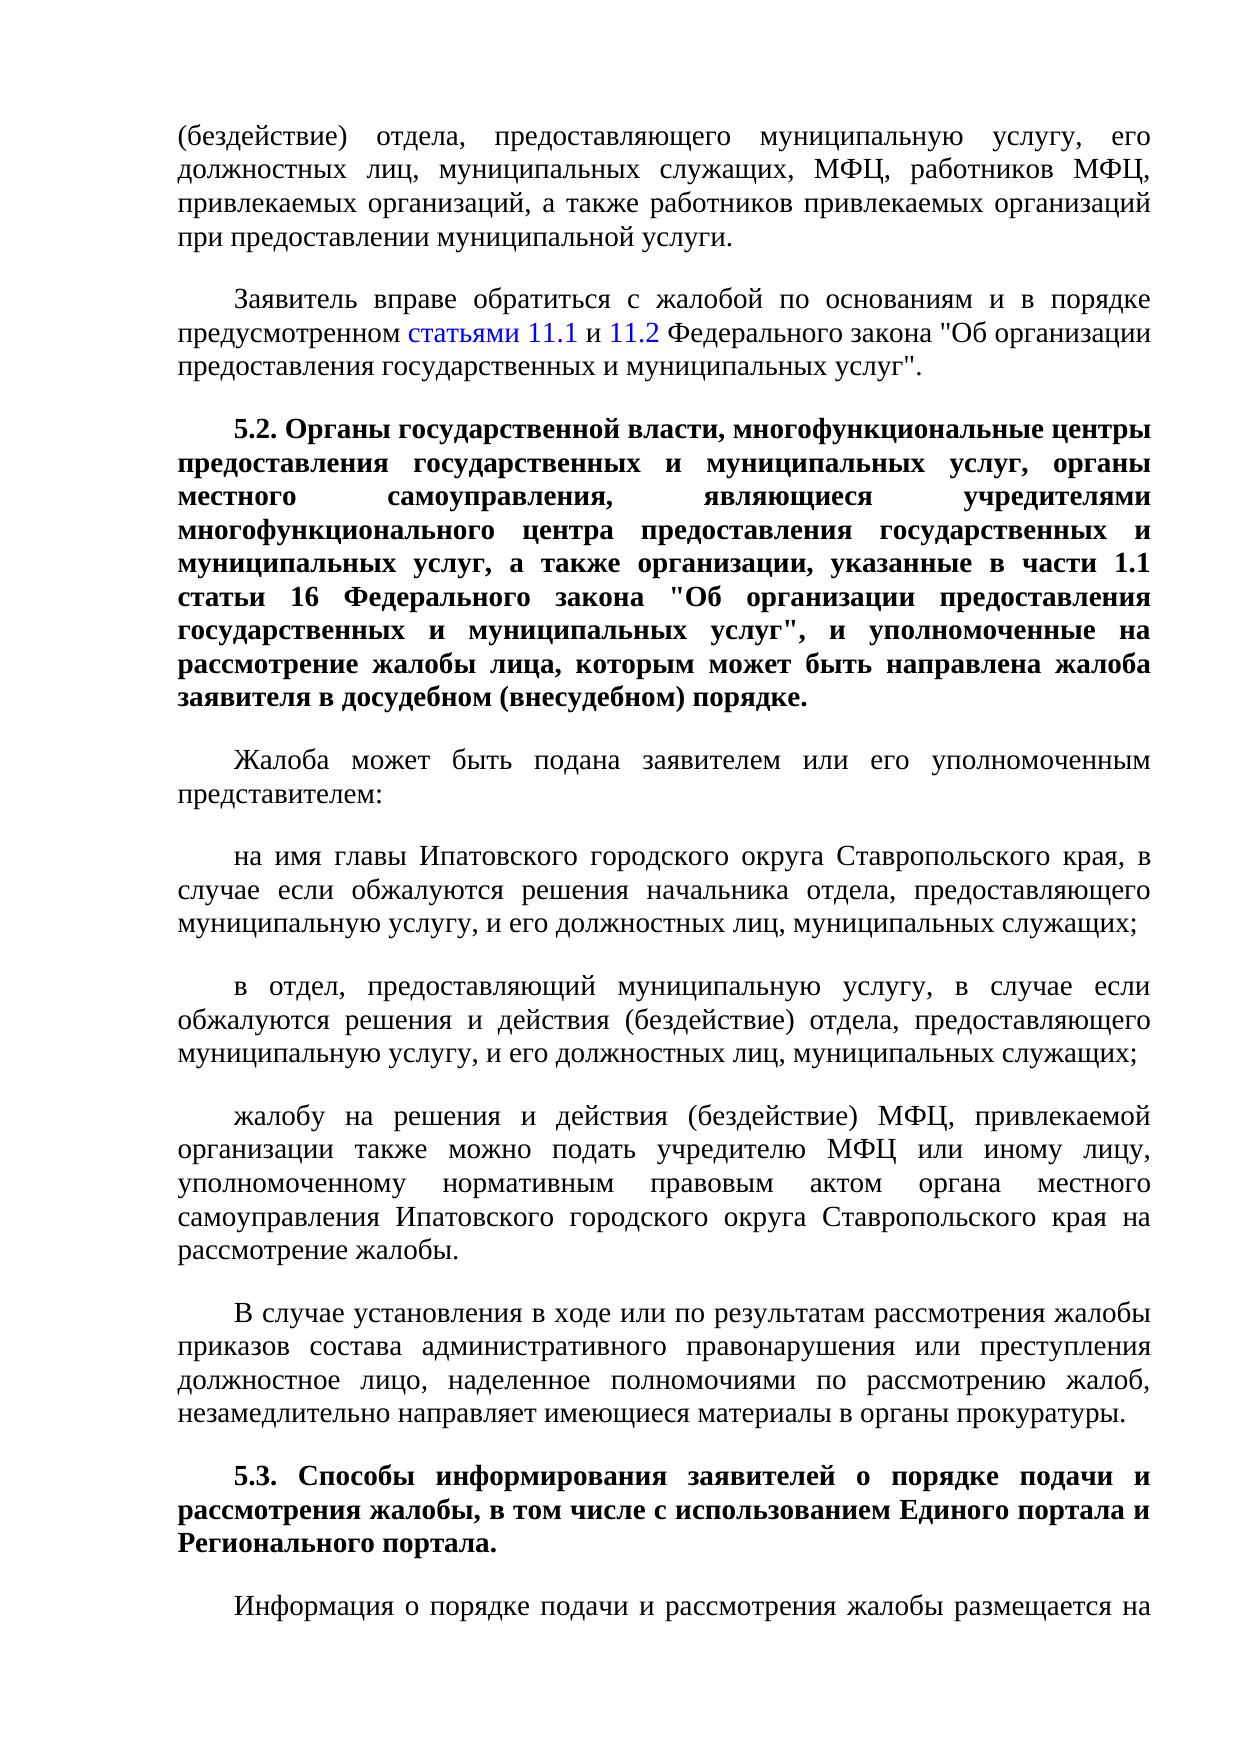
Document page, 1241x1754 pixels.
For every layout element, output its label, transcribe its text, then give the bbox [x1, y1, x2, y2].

title 5.2. Органы государственной власти, многофункциональные центры предоставления государственных и муниципальных услуг, органы местного самоуправления, являющиеся учредителями многофункционального центра предоставления государственных и муниципальных услуг, а также организации, указанные в части 1.1 статьи 16 Федерального закона "Об организации предоставления государственных и муниципальных услуг", и уполномоченные на рассмотрение жалобы лица, которым может быть направлена жалоба заявителя в досудебном (внесудебном) порядке. [177, 411, 1152, 713]
text Заявитель вправе обратиться с жалобой по основаниям и в порядке предусмотренном статьями 11.1 и 11.2 Федерального закона "Об организации предоставления государственных и муниципальных услуг". [177, 281, 1152, 382]
text на имя главы Ипатовского городского округа Ставропольского края, в случае если обжалуются решения начальника отдела, предоставляющего муниципальную услугу, и его должностных лиц, муниципальных служащих; [177, 838, 1152, 939]
text В случае установления в ходе или по результатам рассмотрения жалобы приказов состава административного правонарушения или преступления должностное лицо, наделенное полномочиями по рассмотрению жалоб, незамедлительно направляет имеющиеся материалы в органы прокуратуры. [177, 1295, 1152, 1429]
text Жалоба может быть подана заявителем или его уполномоченным представителем: [177, 742, 1152, 809]
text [177, 118, 1152, 252]
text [177, 1588, 1152, 1622]
title 5.3. Способы информирования заявителей о порядке подачи и рассмотрения жалобы, в том числе с использованием Единого портала и Регионального портала. [177, 1458, 1152, 1559]
text жалобу на решения и действия (бездействие) МФЦ, привлекаемой организации также можно подать учредителю МФЦ или иному лицу, уполномоченному нормативным правовым актом органа местного самоуправления Ипатовского городского округа Ставропольского края на рассмотрение жалобы. [177, 1098, 1152, 1266]
text в отдел, предоставляющий муниципальную услугу, в случае если обжалуются решения и действия (бездействие) отдела, предоставляющего муниципальную услугу, и его должностных лиц, муниципальных служащих; [177, 968, 1152, 1069]
